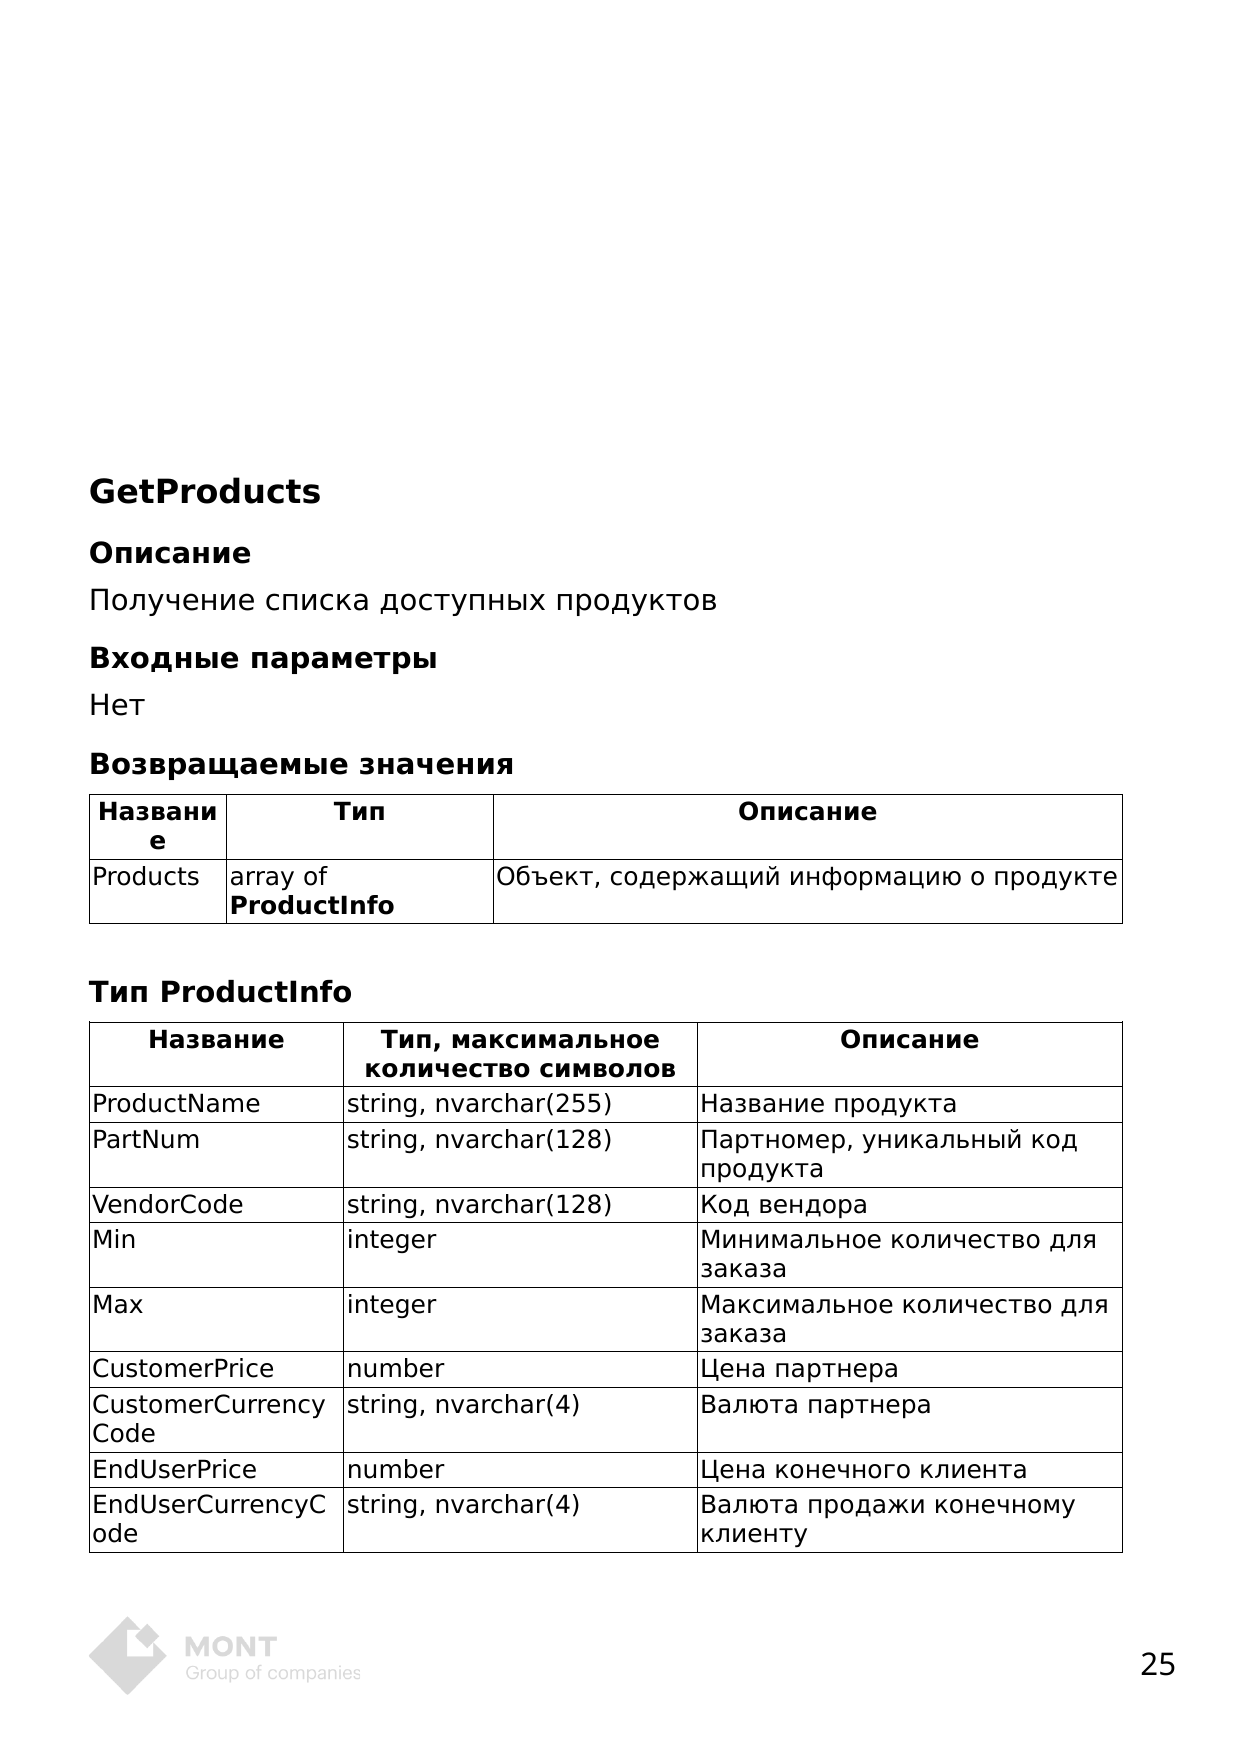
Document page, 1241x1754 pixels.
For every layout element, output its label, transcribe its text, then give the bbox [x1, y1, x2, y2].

table_cell Max [90, 1288, 343, 1351]
table_cell ProductName [90, 1087, 343, 1122]
table_cell Products [90, 860, 226, 923]
table_cell integer [344, 1288, 697, 1351]
table_cell string, nvarchar(128) [344, 1188, 697, 1222]
table_cell integer [344, 1223, 697, 1287]
table_header Тип, максимальное количество символов [344, 1023, 697, 1086]
table_cell Валюта партнера [698, 1388, 1122, 1451]
table_cell Валюта продажи конечному клиенту [698, 1488, 1122, 1552]
table_cell Цена партнера [698, 1352, 1122, 1387]
table_header Название [90, 1023, 343, 1086]
table_cell array of ProductInfo [227, 860, 493, 923]
table_cell Код вендора [698, 1188, 1122, 1222]
text Нет [89, 688, 1122, 722]
text Получение списка доступных продуктов [89, 583, 1122, 617]
table_cell Название продукта [698, 1087, 1122, 1122]
table_cell CustomerCurrencyCode [90, 1388, 343, 1451]
table_cell Объект, содержащий информацию о продукте [494, 860, 1122, 923]
table_cell Min [90, 1223, 343, 1287]
table_header Тип [227, 795, 493, 858]
table_cell string, nvarchar(255) [344, 1087, 697, 1122]
table_cell PartNum [90, 1123, 343, 1186]
table_header Описание [494, 795, 1122, 858]
table_cell VendorCode [90, 1188, 343, 1222]
table_cell Максимальное количество для заказа [698, 1288, 1122, 1351]
table_header Описание [698, 1023, 1122, 1086]
table_cell EndUserPrice [90, 1453, 343, 1487]
subtitle GetProducts [89, 473, 1122, 511]
table_header Название [90, 795, 226, 858]
table_cell number [344, 1453, 697, 1487]
table_cell number [344, 1352, 697, 1387]
table_cell string, nvarchar(4) [344, 1488, 697, 1552]
subtitle Входные параметры [89, 642, 1122, 676]
subtitle Возвращаемые значения [89, 747, 1122, 781]
table_cell string, nvarchar(128) [344, 1123, 697, 1186]
table_cell Партномер, уникальный код продукта [698, 1123, 1122, 1186]
table_cell string, nvarchar(4) [344, 1388, 697, 1451]
text Тип ProductInfo [89, 975, 1122, 1009]
table_cell CustomerPrice [90, 1352, 343, 1387]
table_cell Цена конечного клиента [698, 1453, 1122, 1487]
picture [88, 1616, 361, 1695]
table_cell EndUserCurrencyCode [90, 1488, 343, 1552]
subtitle Описание [89, 536, 1122, 570]
table_cell Минимальное количество для заказа [698, 1223, 1122, 1287]
